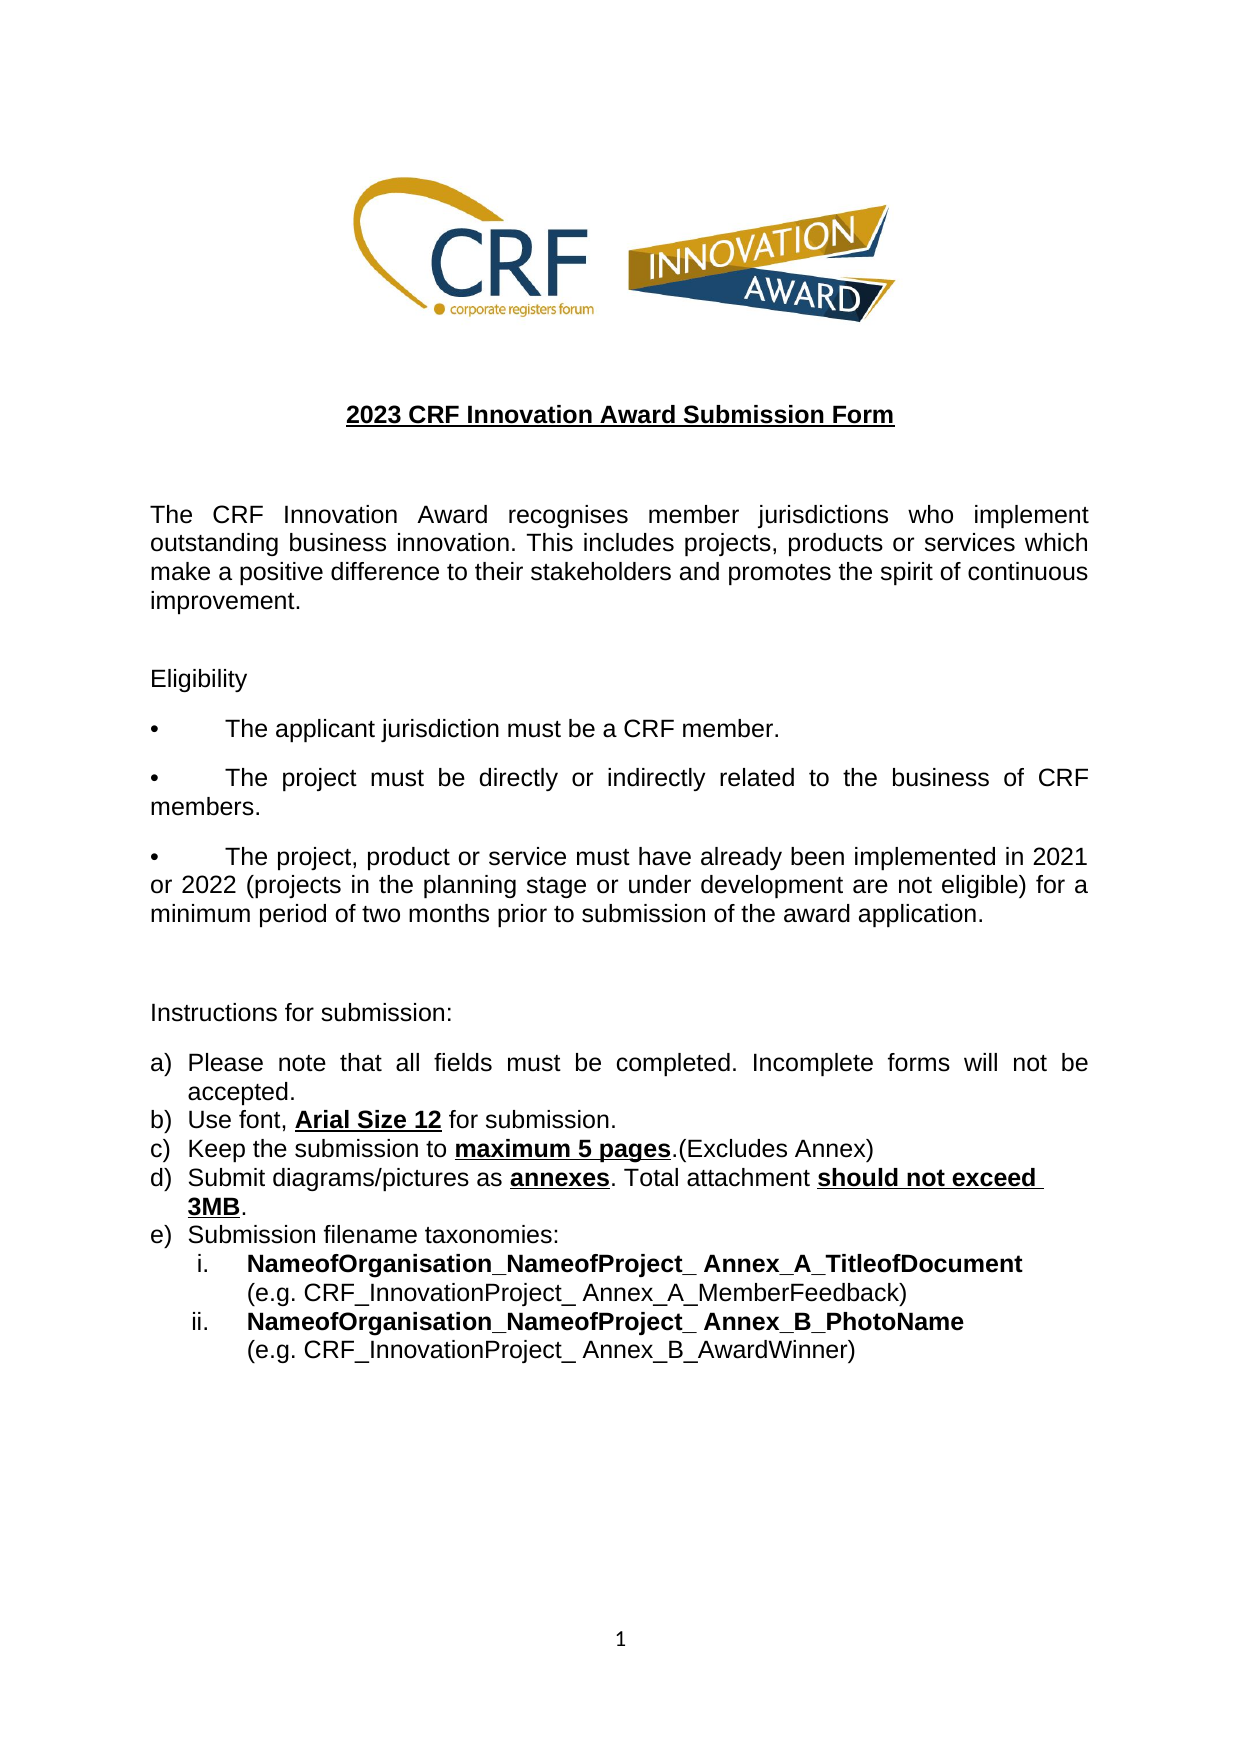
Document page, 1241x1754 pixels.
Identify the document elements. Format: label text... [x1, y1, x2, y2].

text 2023 CRF Innovation Award Submission Form [150, 400, 1090, 429]
text Instructions for submission: [150, 998, 1090, 1027]
list Please note that all fields must be completed. Incomplete forms will not be accepted. [150, 1048, 1090, 1105]
text (e.g. CRF_InnovationProject_ Annex_A_MemberFeedback) [247, 1278, 1090, 1307]
text • The applicant jurisdiction must be a CRF member. [150, 714, 1090, 742]
list Submit diagrams/pictures as annexes. Total attachment should not exceed 3MB. [150, 1163, 1090, 1220]
text Eligibility [150, 664, 1090, 693]
text • The project must be directly or indirectly related to the business of CRF members. [150, 763, 1090, 821]
text • The project, product or service must have already been implemented in 2021 or 2022 (projects in the planning stage or under development are not eligible) for a minimum period of two months prior to submission of the award application. [150, 842, 1090, 928]
picture [314, 150, 927, 351]
list Submission filename taxonomies: [150, 1220, 1090, 1249]
text The CRF Innovation Award recognises member jurisdictions who implement outstanding business innovation. This includes projects, products or services which make a positive difference to their stakeholders and promotes the spirit of continuous improvement. [150, 499, 1090, 614]
list Use font, Arial Size 12 for submission. [150, 1105, 1090, 1134]
list NameofOrganisation_NameofProject_ Annex_A_TitleofDocument [209, 1249, 1090, 1278]
list NameofOrganisation_NameofProject_ Annex_B_PhotoName [209, 1307, 1090, 1335]
text (e.g. CRF_InnovationProject_ Annex_B_AwardWinner) [247, 1335, 1090, 1364]
list Keep the submission to maximum 5 pages.(Excludes Annex) [150, 1134, 1090, 1163]
